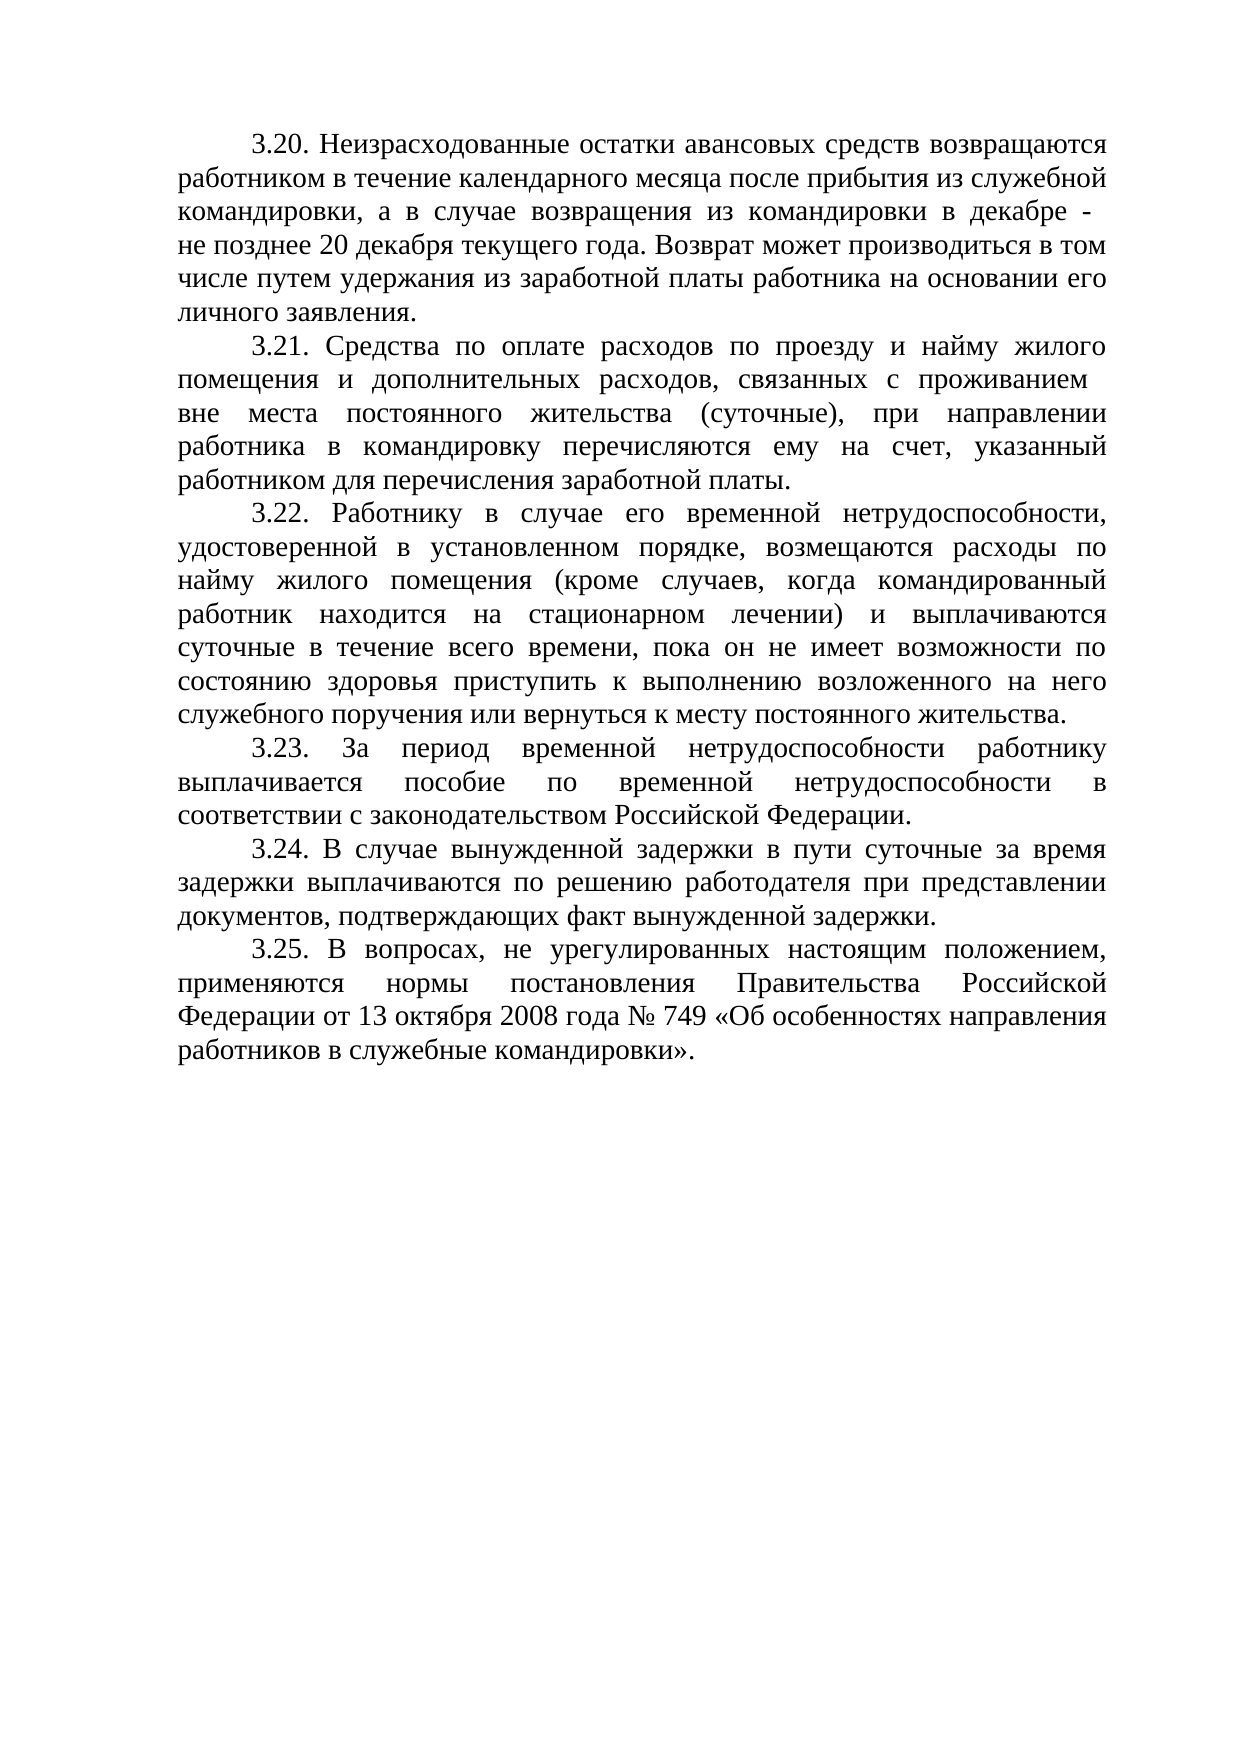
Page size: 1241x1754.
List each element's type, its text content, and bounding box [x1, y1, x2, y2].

text 3.20. Неизрасходованные остатки авансовых средств возвращаются работником в течение календарного месяца после прибытия из служебной командировки, а в случае возвращения из командировки в декабре - не позднее 20 декабря текущего года. Возврат может производиться в том числе путем удержания из заработной платы работника на основании его личного заявления. [177, 126, 1107, 328]
text 3.24. В случае вынужденной задержки в пути суточные за время задержки выплачиваются по решению работодателя при представлении документов, подтверждающих факт вынужденной задержки. [177, 831, 1107, 931]
text 3.22. Работнику в случае его временной нетрудоспособности, удостоверенной в установленном порядке, возмещаются расходы по найму жилого помещения (кроме случаев, когда командированный работник находится на стационарном лечении) и выплачиваются суточные в течение всего времени, пока он не имеет возможности по состоянию здоровья приступить к выполнению возложенного на него служебного поручения или вернуться к месту постоянного жительства. [177, 495, 1107, 730]
text 3.23. За период временной нетрудоспособности работнику выплачивается пособие по временной нетрудоспособности в соответствии с законодательством Российской Федерации. [177, 730, 1107, 831]
text 3.21. Средства по оплате расходов по проезду и найму жилого помещения и дополнительных расходов, связанных с проживанием вне места постоянного жительства (суточные), при направлении работника в командировку перечисляются ему на счет, указанный работником для перечисления заработной платы. [177, 328, 1107, 495]
text 3.25. В вопросах, не урегулированных настоящим положением, применяются нормы постановления Правительства Российской Федерации от 13 октября 2008 года № 749 «Об особенностях направления работников в служебные командировки». [177, 931, 1107, 1066]
